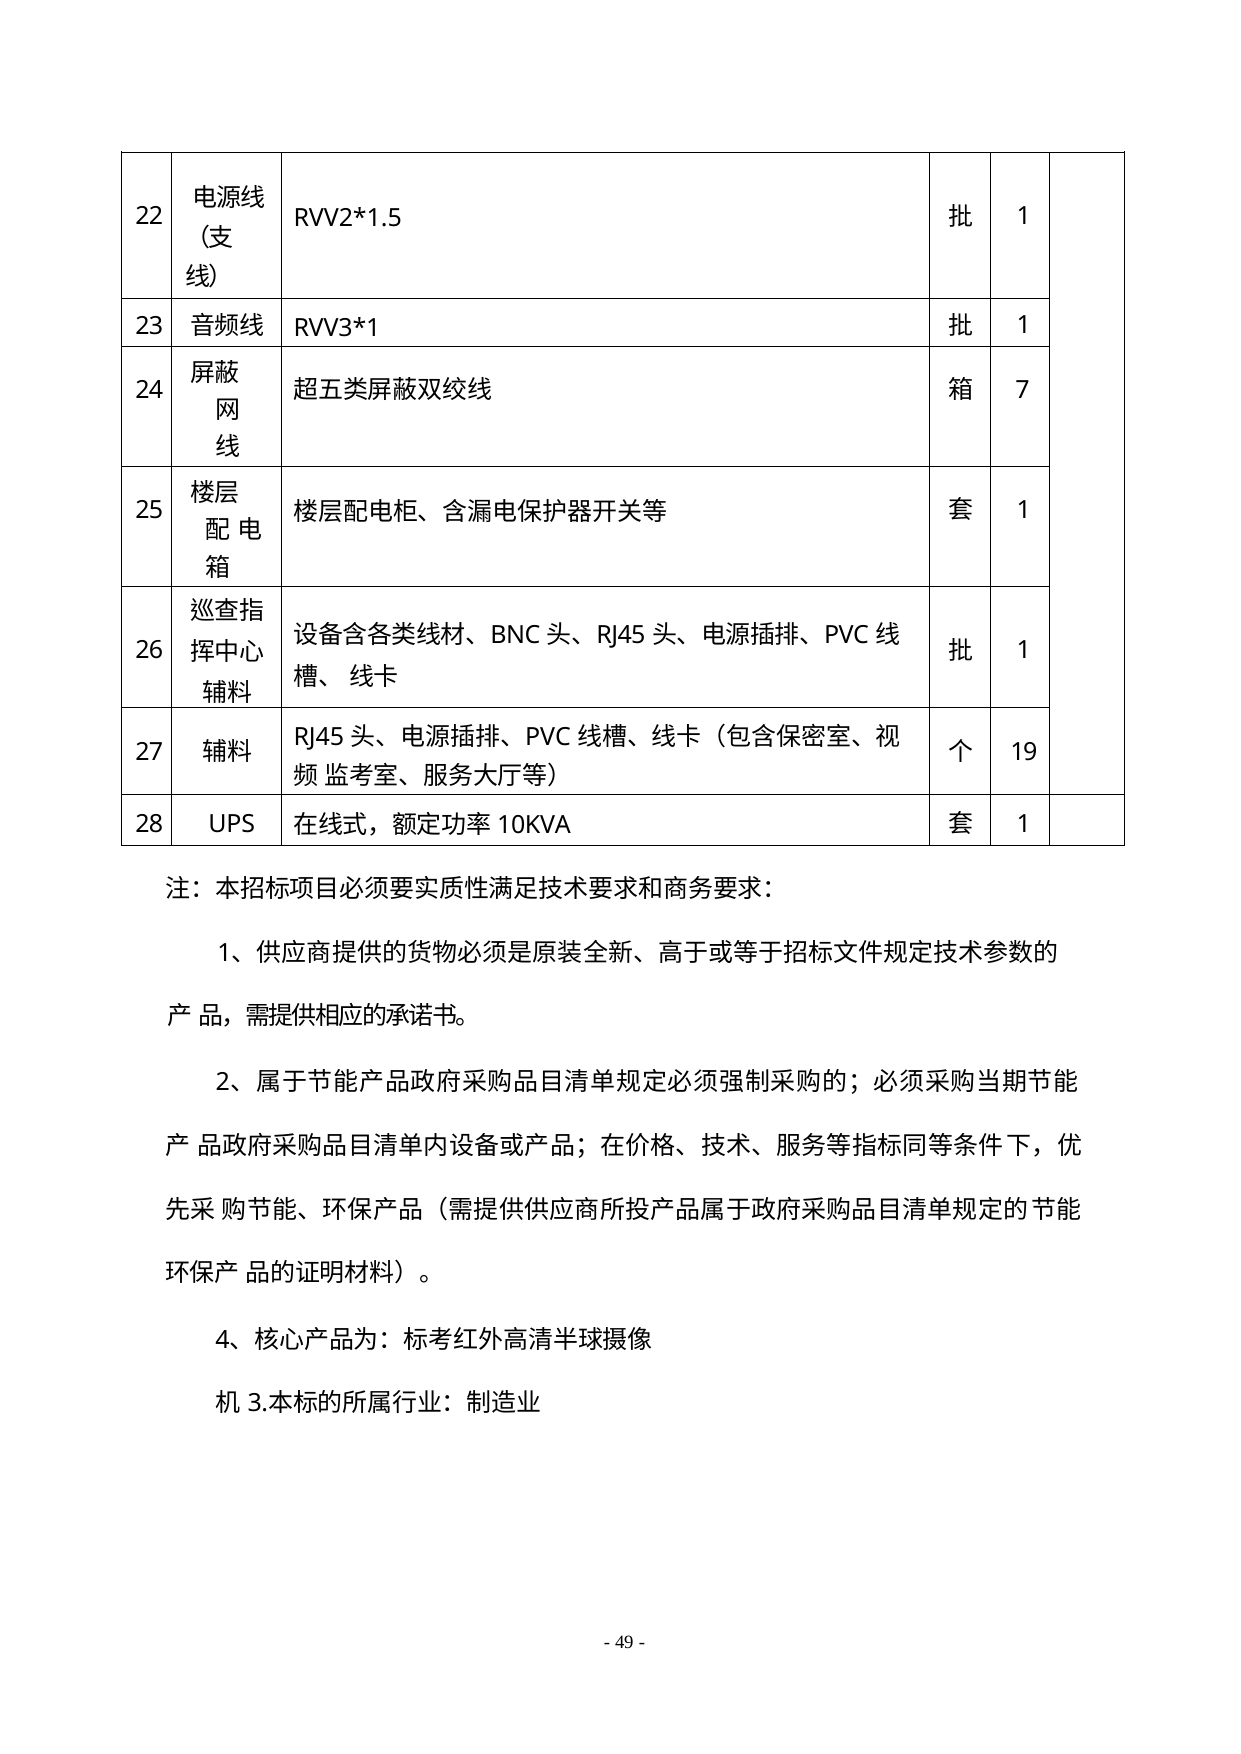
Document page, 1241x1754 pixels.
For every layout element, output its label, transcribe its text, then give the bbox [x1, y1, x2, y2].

table_cell 1 [991, 795, 1049, 845]
table_cell 在线式，额定功率 10KVA [282, 795, 929, 845]
table_cell 套 [930, 795, 990, 845]
text 注：本招标项目必须要实质性满足技术要求和商务要求： [165, 871, 1124, 904]
table_header 批 [930, 153, 990, 298]
table_cell 个 [930, 708, 990, 794]
table_cell 套 [930, 467, 990, 586]
table_cell 音频线 [172, 299, 281, 346]
table_cell 1 [991, 299, 1049, 346]
table_header 22 [122, 153, 171, 298]
table_cell 批 [930, 299, 990, 346]
table_cell 楼层配电柜、含漏电保护器开关等 [282, 467, 929, 586]
table_cell 26 [122, 587, 171, 707]
table_cell 23 [122, 299, 171, 346]
table_cell 楼层配 电箱 [172, 467, 281, 586]
table_cell 1 [991, 467, 1049, 586]
table_header RVV2*1.5 [282, 153, 929, 298]
text 4、核心产品为：标考红外高清半球摄像机 3.本标的所属行业：制造业 [215, 1320, 677, 1419]
table_cell [1050, 795, 1124, 845]
table_cell RVV3*1 [282, 299, 929, 346]
table_header 1 [991, 153, 1049, 298]
text 1、供应商提供的货物必须是原装全新、高于或等于招标文件规定技术参数的产 品，需提供相应的承诺书。 [167, 932, 1082, 1032]
table_cell 27 [122, 708, 171, 794]
table_header 电源线 （支线） [172, 153, 281, 298]
table_cell 1 [991, 587, 1049, 707]
table_cell 设备含各类线材、BNC 头、RJ45 头、电源插排、PVC 线槽、 线卡 [282, 587, 929, 707]
table_cell 25 [122, 467, 171, 586]
table_cell RJ45 头、电源插排、PVC 线槽、线卡（包含保密室、视频 监考室、服务大厅等） [282, 708, 929, 794]
table_header [1050, 153, 1124, 794]
table_cell 箱 [930, 347, 990, 466]
table_cell 24 [122, 347, 171, 466]
table_cell 屏蔽网 线 [172, 347, 281, 466]
table_cell 批 [930, 587, 990, 707]
table_cell UPS [172, 795, 281, 845]
table_cell 巡查指 挥中心 辅料 [172, 587, 281, 707]
table_cell 辅料 [172, 708, 281, 794]
table_cell 28 [122, 795, 171, 845]
table_cell 超五类屏蔽双绞线 [282, 347, 929, 466]
text 2、属于节能产品政府采购品目清单规定必须强制采购的；必须采购当期节能产 品政府采购品目清单内设备或产品；在价格、技术、服务等指标同等条件下，优先采 购节能、环保产品（需提供供应商所投产品属于政府采购品目清单规定的节能环保产 品的证明材料）。 [165, 1062, 1082, 1289]
table_cell 19 [991, 708, 1049, 794]
table_cell 7 [991, 347, 1049, 466]
